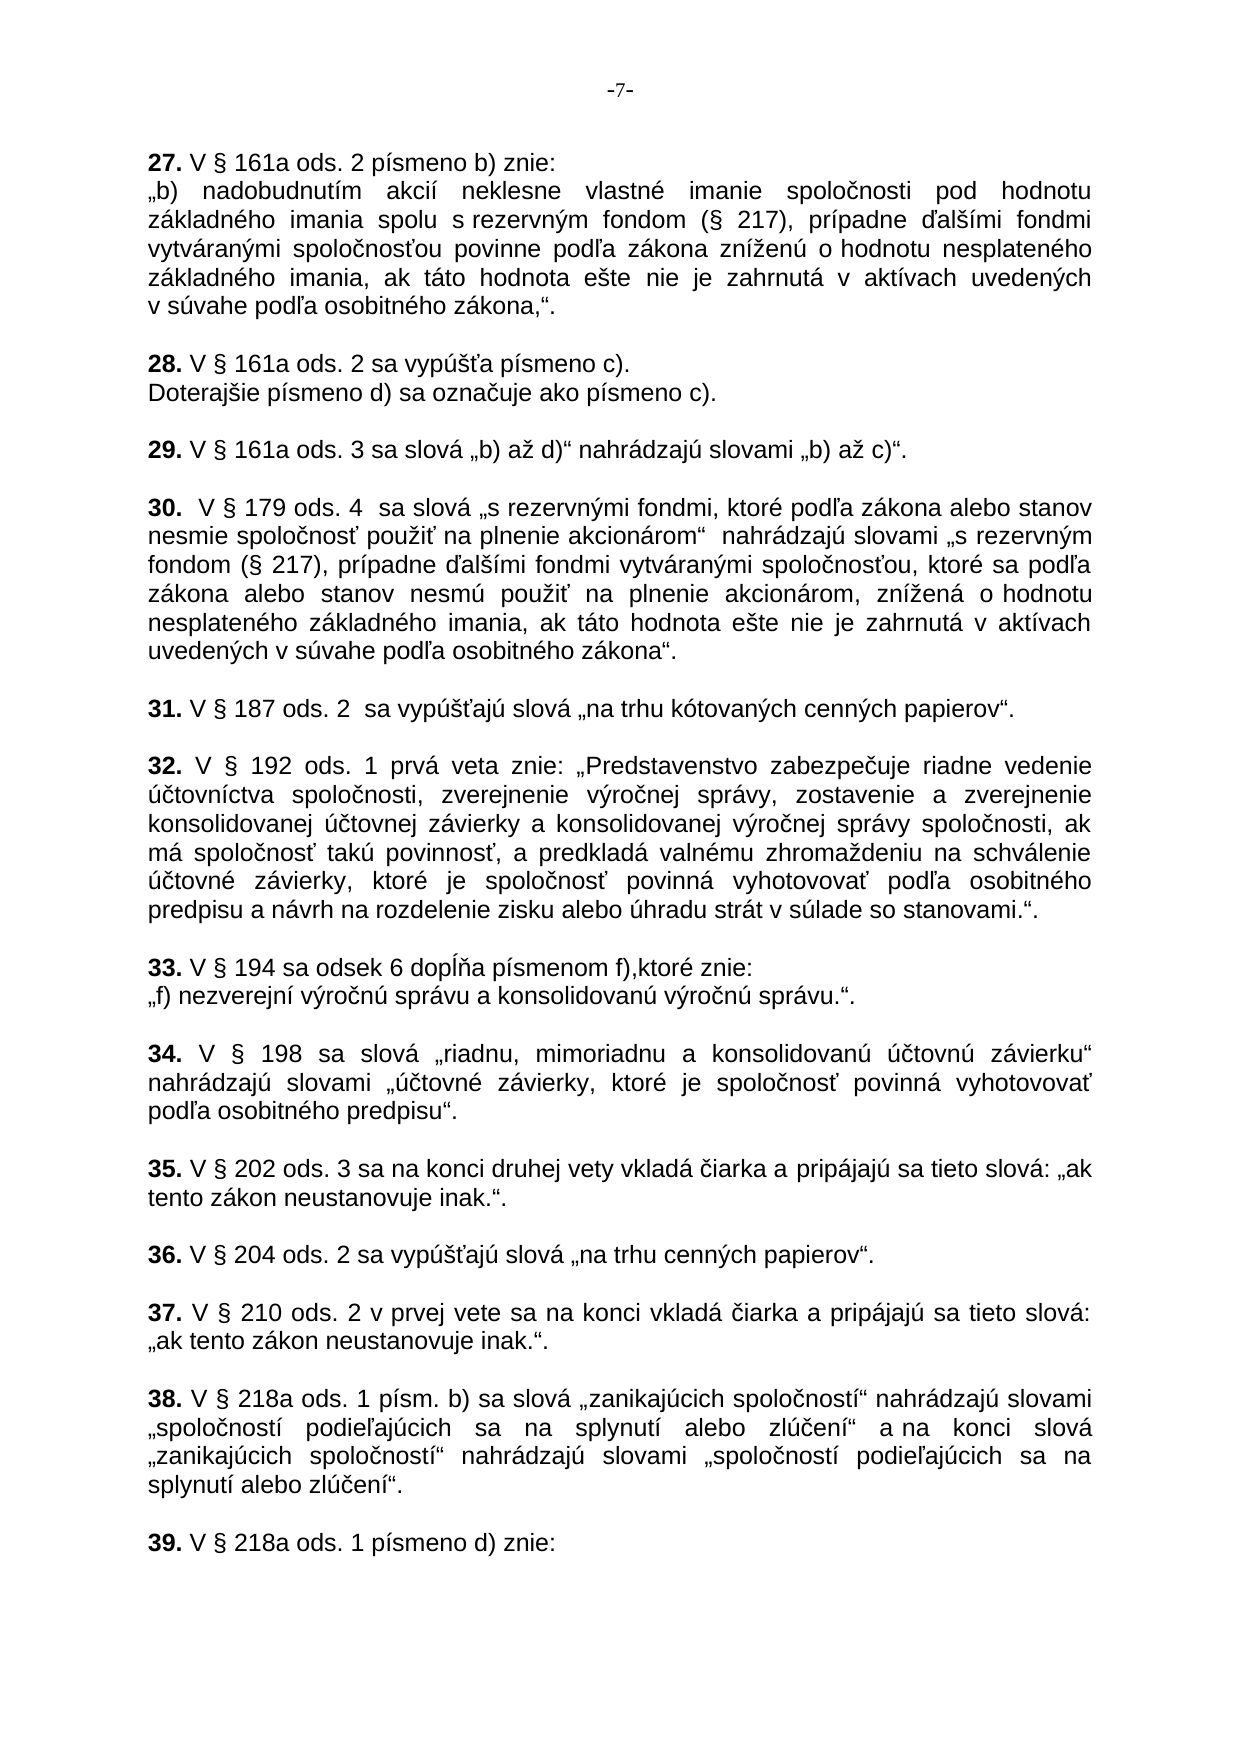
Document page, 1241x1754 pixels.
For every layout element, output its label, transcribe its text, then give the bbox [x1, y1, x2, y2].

text „f) nezverejní výročnú správu a konsolidovanú výročnú správu.“. [148, 981, 1093, 1010]
text Doterajšie písmeno d) sa označuje ako písmeno c). [148, 378, 1093, 406]
text 37. V § 210 ods. 2 v prvej vete sa na konci vkladá čiarka a pripájajú sa tieto slová: „ak tento zákon neustanovuje inak.“. [148, 1298, 1093, 1355]
text 39. V § 218a ods. 1 písmeno d) znie: [148, 1528, 1093, 1556]
text 34. V § 198 sa slová „riadnu, mimoriadnu a konsolidovanú účtovnú závierku“ nahrádzajú slovami „účtovné závierky, ktoré je spoločnosť povinná vyhotovovať podľa osobitného predpisu“. [148, 1039, 1093, 1125]
text 27. V § 161a ods. 2 písmeno b) znie: [148, 148, 1093, 176]
text 31. V § 187 ods. 2 sa vypúšťajú slová „na trhu kótovaných cenných papierov“. [148, 694, 1093, 723]
text 30. V § 179 ods. 4 sa slová „s rezervnými fondmi, ktoré podľa zákona alebo stanov nesmie spoločnosť použiť na plnenie akcionárom“ nahrádzajú slovami „s rezervným fondom (§ 217), prípadne ďalšími fondmi vytváranými spoločnosťou, ktoré sa podľa zákona alebo stanov nesmú použiť na plnenie akcionárom, znížená o hodnotu nesplateného základného imania, ak táto hodnota ešte nie je zahrnutá v aktívach uvedených v súvahe podľa osobitného zákona“. [148, 493, 1093, 665]
text 33. V § 194 sa odsek 6 dopĺňa písmenom f),ktoré znie: [148, 953, 1093, 981]
text „b) nadobudnutím akcií neklesne vlastné imanie spoločnosti pod hodnotu základného imania spolu s rezervným fondom (§ 217), prípadne ďalšími fondmi vytváranými spoločnosťou povinne podľa zákona zníženú o hodnotu nesplateného základného imania, ak táto hodnota ešte nie je zahrnutá v aktívach uvedených v súvahe podľa osobitného zákona,“. [148, 176, 1093, 320]
text 29. V § 161a ods. 3 sa slová „b) až d)“ nahrádzajú slovami „b) až c)“. [148, 435, 1093, 464]
text 28. V § 161a ods. 2 sa vypúšťa písmeno c). [148, 349, 1093, 378]
text 38. V § 218a ods. 1 písm. b) sa slová „zanikajúcich spoločností“ nahrádzajú slovami „spoločností podieľajúcich sa na splynutí alebo zlúčení“ a na konci slová „zanikajúcich spoločností“ nahrádzajú slovami „spoločností podieľajúcich sa na splynutí alebo zlúčení“. [148, 1384, 1093, 1499]
text 35. V § 202 ods. 3 sa na konci druhej vety vkladá čiarka a pripájajú sa tieto slová: „ak tento zákon neustanovuje inak.“. [148, 1154, 1093, 1211]
text 36. V § 204 ods. 2 sa vypúšťajú slová „na trhu cenných papierov“. [148, 1240, 1093, 1269]
text 32. V § 192 ods. 1 prvá veta znie: „Predstavenstvo zabezpečuje riadne vedenie účtovníctva spoločnosti, zverejnenie výročnej správy, zostavenie a zverejnenie konsolidovanej účtovnej závierky a konsolidovanej výročnej správy spoločnosti, ak má spoločnosť takú povinnosť, a predkladá valnému zhromaždeniu na schválenie účtovné závierky, ktoré je spoločnosť povinná vyhotovovať podľa osobitného predpisu a návrh na rozdelenie zisku alebo úhradu strát v súlade so stanovami.“. [148, 751, 1093, 924]
